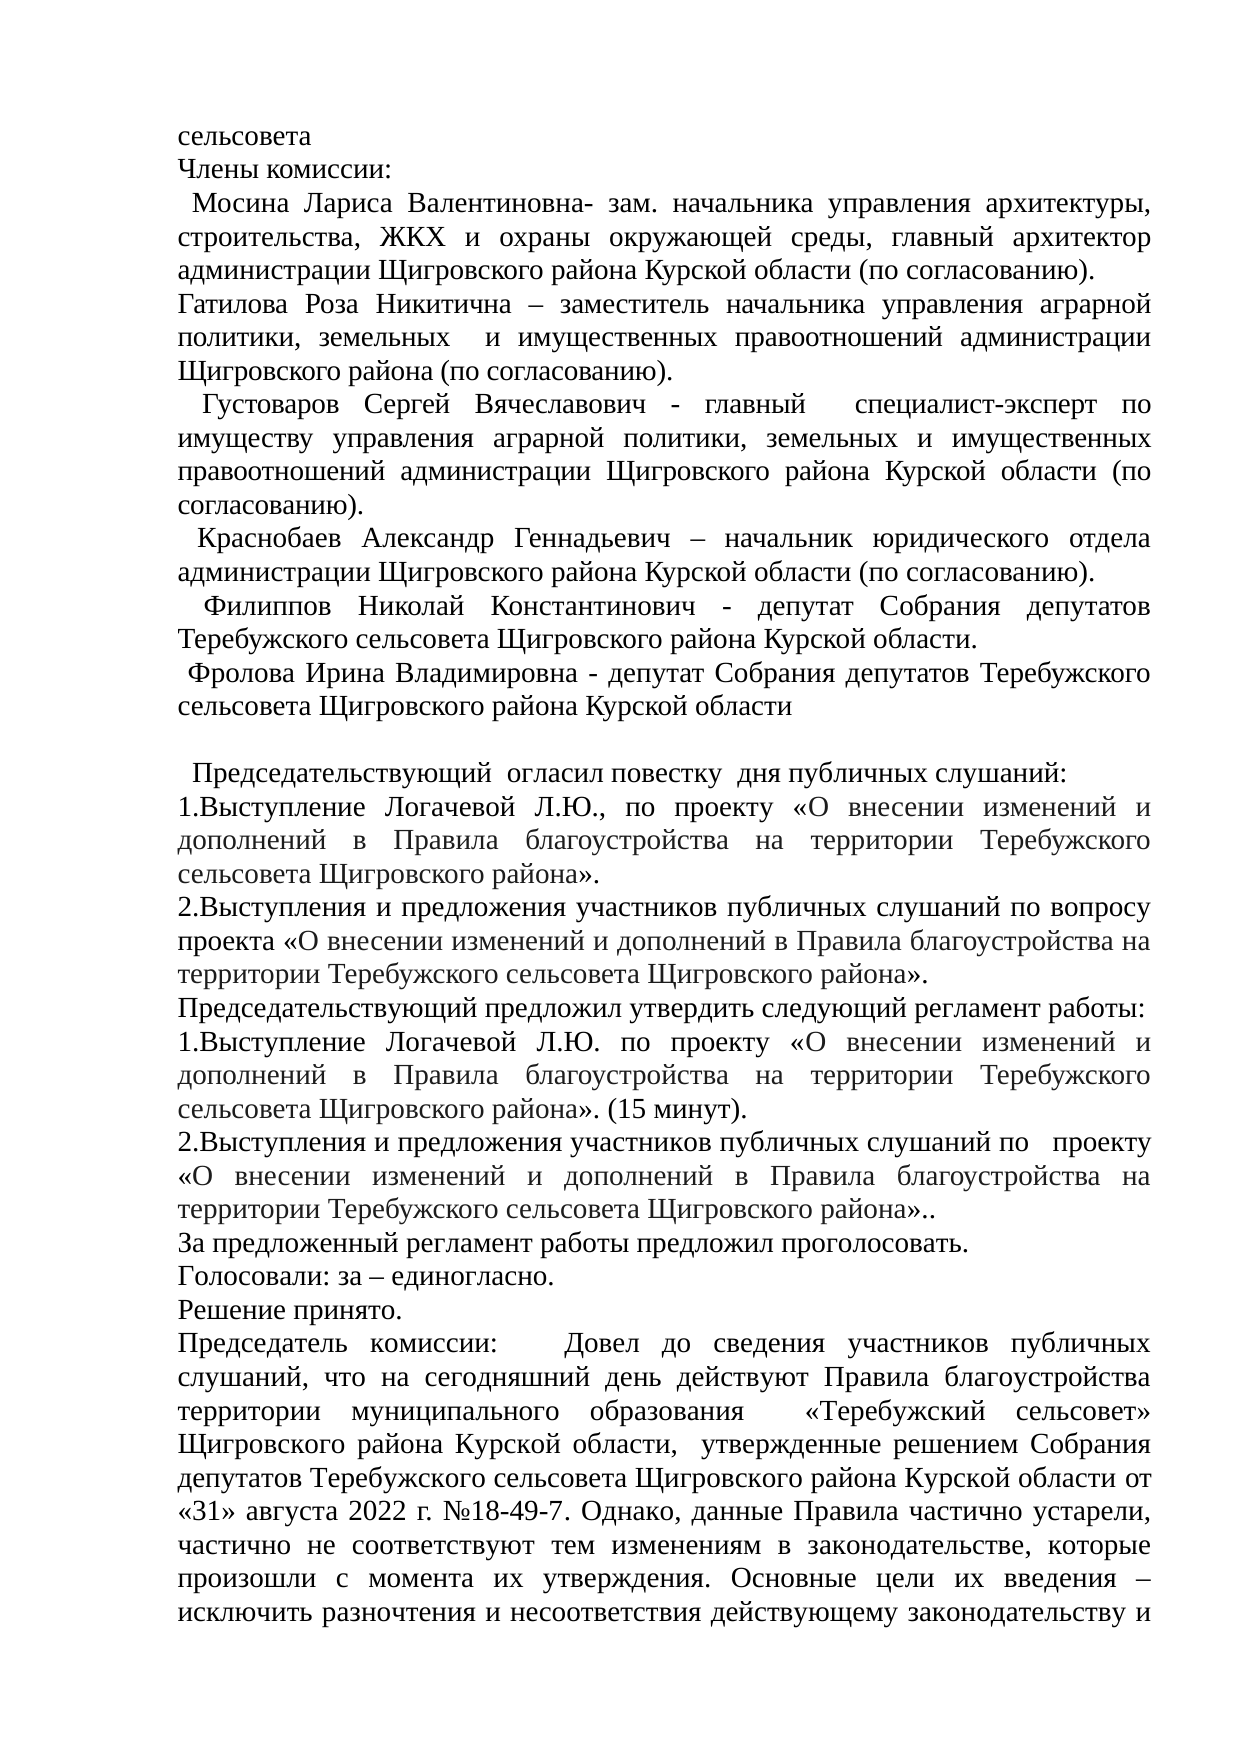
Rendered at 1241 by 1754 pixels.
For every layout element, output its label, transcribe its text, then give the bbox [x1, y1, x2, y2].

text 1.Выступление Логачевой Л.Ю. по проекту «О внесении изменений и дополнений в Правила благоустройства на территории Теребужского сельсовета Щигровского района». (15 минут). [177, 1024, 1152, 1124]
text Фролова Ирина Владимировна - депутат Собрания депутатов Теребужского сельсовета Щигровского района Курской области [177, 655, 1152, 722]
text Председательствующий огласил повестку дня публичных слушаний: [177, 755, 1152, 789]
text Гатилова Роза Никитична – заместитель начальника управления аграрной политики, земельных и имущественных правоотношений администрации Щигровского района (по согласованию). [177, 286, 1152, 386]
text 2.Выступления и предложения участников публичных слушаний по проекту «О внесении изменений и дополнений в Правила благоустройства на территории Теребужского сельсовета Щигровского района».. [177, 1124, 1152, 1225]
text Председательствующий предложил утвердить следующий регламент работы: [177, 990, 1152, 1024]
text Голосовали: за – единогласно. [177, 1258, 1152, 1292]
text Решение принято. [177, 1292, 1152, 1326]
text Мосина Лариса Валентиновна- зам. начальника управления архитектуры, строительства, ЖКХ и охраны окружающей среды, главный архитектор администрации Щигровского района Курской области (по согласованию). [177, 185, 1152, 286]
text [177, 1326, 1152, 1627]
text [177, 118, 1152, 152]
text 1.Выступление Логачевой Л.Ю., по проекту «О внесении изменений и дополнений в Правила благоустройства на территории Теребужского сельсовета Щигровского района». [177, 789, 1152, 889]
text Краснобаев Александр Геннадьевич – начальник юридического отдела администрации Щигровского района Курской области (по согласованию). [177, 521, 1152, 588]
text Филиппов Николай Константинович - депутат Собрания депутатов Теребужского сельсовета Щигровского района Курской области. [177, 588, 1152, 655]
text 2.Выступления и предложения участников публичных слушаний по вопросу проекта «О внесении изменений и дополнений в Правила благоустройства на территории Теребужского сельсовета Щигровского района». [177, 889, 1152, 990]
text За предложенный регламент работы предложил проголосовать. [177, 1225, 1152, 1258]
text Члены комиссии: [177, 152, 1152, 185]
text Густоваров Сергей Вячеславович - главный специалист-эксперт по имуществу управления аграрной политики, земельных и имущественных правоотношений администрации Щигровского района Курской области (по согласованию). [177, 386, 1152, 521]
